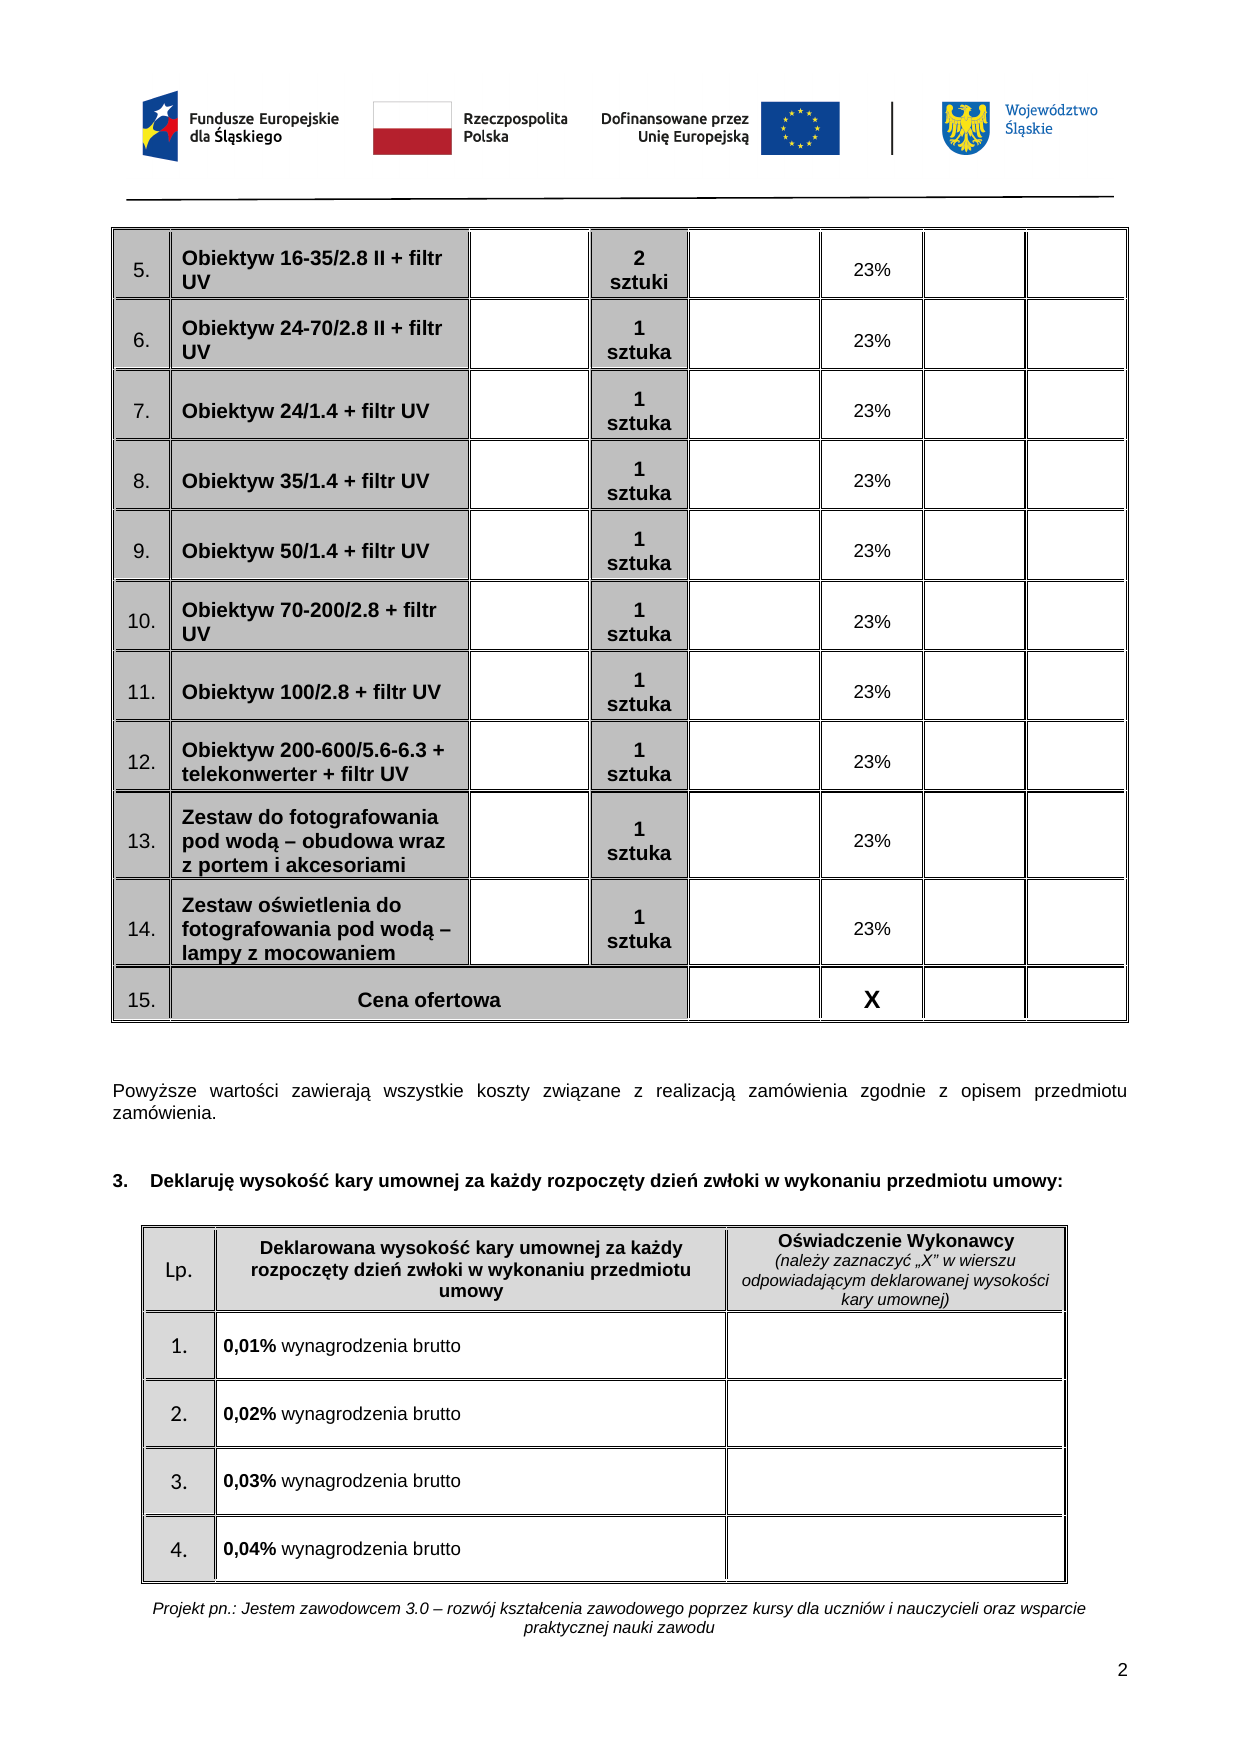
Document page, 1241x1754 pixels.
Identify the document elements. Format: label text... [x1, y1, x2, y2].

table_cell [690, 652, 819, 719]
table_cell 1 sztuka [592, 880, 687, 964]
table_cell 8. [113, 438, 170, 508]
table_cell [925, 722, 1024, 789]
picture [125, 73, 1115, 179]
table_cell 23% [822, 652, 922, 719]
table_header Deklarowana wysokość kary umownej za każdy rozpoczęty dzień zwłoki w wykonaniu przedmiotu umowy [216, 1228, 726, 1310]
table_cell 1 sztuka [592, 511, 687, 578]
table_cell [1026, 789, 1128, 877]
table_cell 23% [822, 793, 922, 877]
table_cell 23% [821, 230, 923, 297]
table_cell [690, 300, 819, 367]
table_cell 1 sztuka [592, 793, 687, 877]
table_cell [1026, 508, 1128, 578]
table_cell [1028, 368, 1126, 438]
table_cell Obiektyw 35/1.4 + filtr UV [172, 441, 468, 508]
table_cell 23% [822, 300, 922, 367]
table_cell [690, 793, 819, 877]
table_cell Obiektyw 200-600/5.6-6.3 + telekonwerter + filtr UV [172, 722, 468, 789]
table_cell [688, 964, 821, 1019]
table_cell 6. [113, 297, 170, 367]
table_cell [1026, 230, 1126, 297]
table_cell 1. [142, 1310, 216, 1378]
table_cell [925, 371, 1024, 438]
table_cell [1028, 649, 1126, 719]
table_cell [690, 441, 819, 508]
table_cell 1 sztuka [592, 441, 687, 508]
table_cell 0,01% wynagrodzenia brutto [217, 1313, 725, 1378]
table_cell [471, 652, 588, 719]
table_header Lp. [142, 1226, 216, 1310]
table_cell 0,02% wynagrodzenia brutto [217, 1381, 725, 1446]
table_cell [690, 880, 819, 964]
table_cell 1 sztuka [592, 371, 687, 438]
table_cell [925, 582, 1024, 649]
table_cell [728, 1446, 1065, 1513]
table_cell 23% [822, 582, 922, 649]
table_cell 1 sztuka [592, 652, 687, 719]
table_cell [471, 371, 588, 438]
table_cell [690, 722, 819, 789]
table_cell 4. [144, 1514, 216, 1581]
table_cell 11. [114, 649, 169, 719]
table_cell [471, 582, 588, 649]
table_cell Obiektyw 50/1.4 + filtr UV [172, 511, 468, 578]
table_cell 5. [114, 230, 170, 297]
table_cell Zestaw do fotografowania pod wodą – obudowa wraz z portem i akcesoriami [172, 793, 468, 877]
table_cell 10. [114, 579, 169, 649]
table_cell [925, 793, 1024, 877]
table_cell Zestaw oświetlenia do fotografowania pod wodą – lampy z mocowaniem [172, 880, 468, 964]
table_cell Cena ofertowa [170, 967, 688, 1019]
table_cell [726, 1514, 1065, 1581]
table_cell [726, 1310, 1066, 1378]
table_cell [1026, 964, 1128, 1019]
table_cell 1 sztuka [592, 582, 687, 649]
table_cell 7. [114, 368, 169, 438]
table_cell 9. [113, 508, 170, 578]
table_cell [925, 441, 1024, 508]
table_cell 23% [822, 880, 922, 964]
table_cell [925, 300, 1024, 367]
table_cell 23% [822, 371, 922, 438]
table_cell [1026, 719, 1128, 789]
table_cell Obiektyw 24/1.4 + filtr UV [172, 371, 468, 438]
table_cell [690, 511, 819, 578]
table_cell [925, 652, 1024, 719]
table_cell Obiektyw 100/2.8 + filtr UV [172, 652, 468, 719]
table_cell 13. [113, 789, 170, 877]
list Deklaruję wysokość kary umownej za każdy rozpoczęty dzień zwłoki w wykonaniu przedmiotu umowy: [112, 1169, 1128, 1191]
table_cell 14. [114, 877, 169, 964]
table_cell Obiektyw 70-200/2.8 + filtr UV [172, 582, 468, 649]
table_cell [688, 228, 821, 297]
table_cell [690, 371, 819, 438]
table_cell 12. [113, 719, 170, 789]
table_cell Obiektyw 16-35/2.8 II + filtr UV [170, 230, 469, 297]
table_cell 0,04% wynagrodzenia brutto [216, 1517, 726, 1581]
table_cell Obiektyw 24-70/2.8 II + filtr UV [172, 300, 468, 367]
table_cell 3. [144, 1446, 214, 1513]
table_cell [1028, 579, 1126, 649]
table_cell [925, 880, 1024, 964]
text Powyższe wartości zawierają wszystkie koszty związane z realizacją zamówienia zgodnie z opisem przedmiotu zamówienia. [112, 1080, 1128, 1123]
table_cell [471, 722, 588, 789]
table_cell 2 sztuki [590, 230, 688, 297]
table_cell [471, 511, 588, 578]
table_header Oświadczenie Wykonawcy (należy zaznaczyć „X” w wierszu odpowiadającym deklarowanej wysokości kary umownej) [726, 1228, 1064, 1310]
table_cell [924, 230, 1026, 297]
table_cell [1026, 297, 1128, 367]
table_cell [726, 1378, 1066, 1446]
table_cell [471, 793, 588, 877]
table_cell 23% [822, 722, 922, 789]
table_cell [924, 968, 1026, 1019]
table_cell 0,03% wynagrodzenia brutto [217, 1449, 725, 1513]
table_cell X [821, 968, 923, 1019]
table_cell [690, 582, 819, 649]
table_cell 23% [822, 511, 922, 578]
table_cell [1026, 438, 1128, 508]
table_cell [1028, 877, 1126, 964]
table_cell 1 sztuka [592, 722, 687, 789]
table_cell [925, 511, 1024, 578]
table_cell 15. [113, 964, 170, 1019]
table_cell [471, 441, 588, 508]
table_cell [469, 228, 590, 297]
table_cell 23% [822, 441, 922, 508]
table_cell [471, 300, 588, 367]
table_cell 1 sztuka [592, 300, 687, 367]
table_cell [471, 880, 588, 964]
table_cell 2. [142, 1378, 216, 1446]
